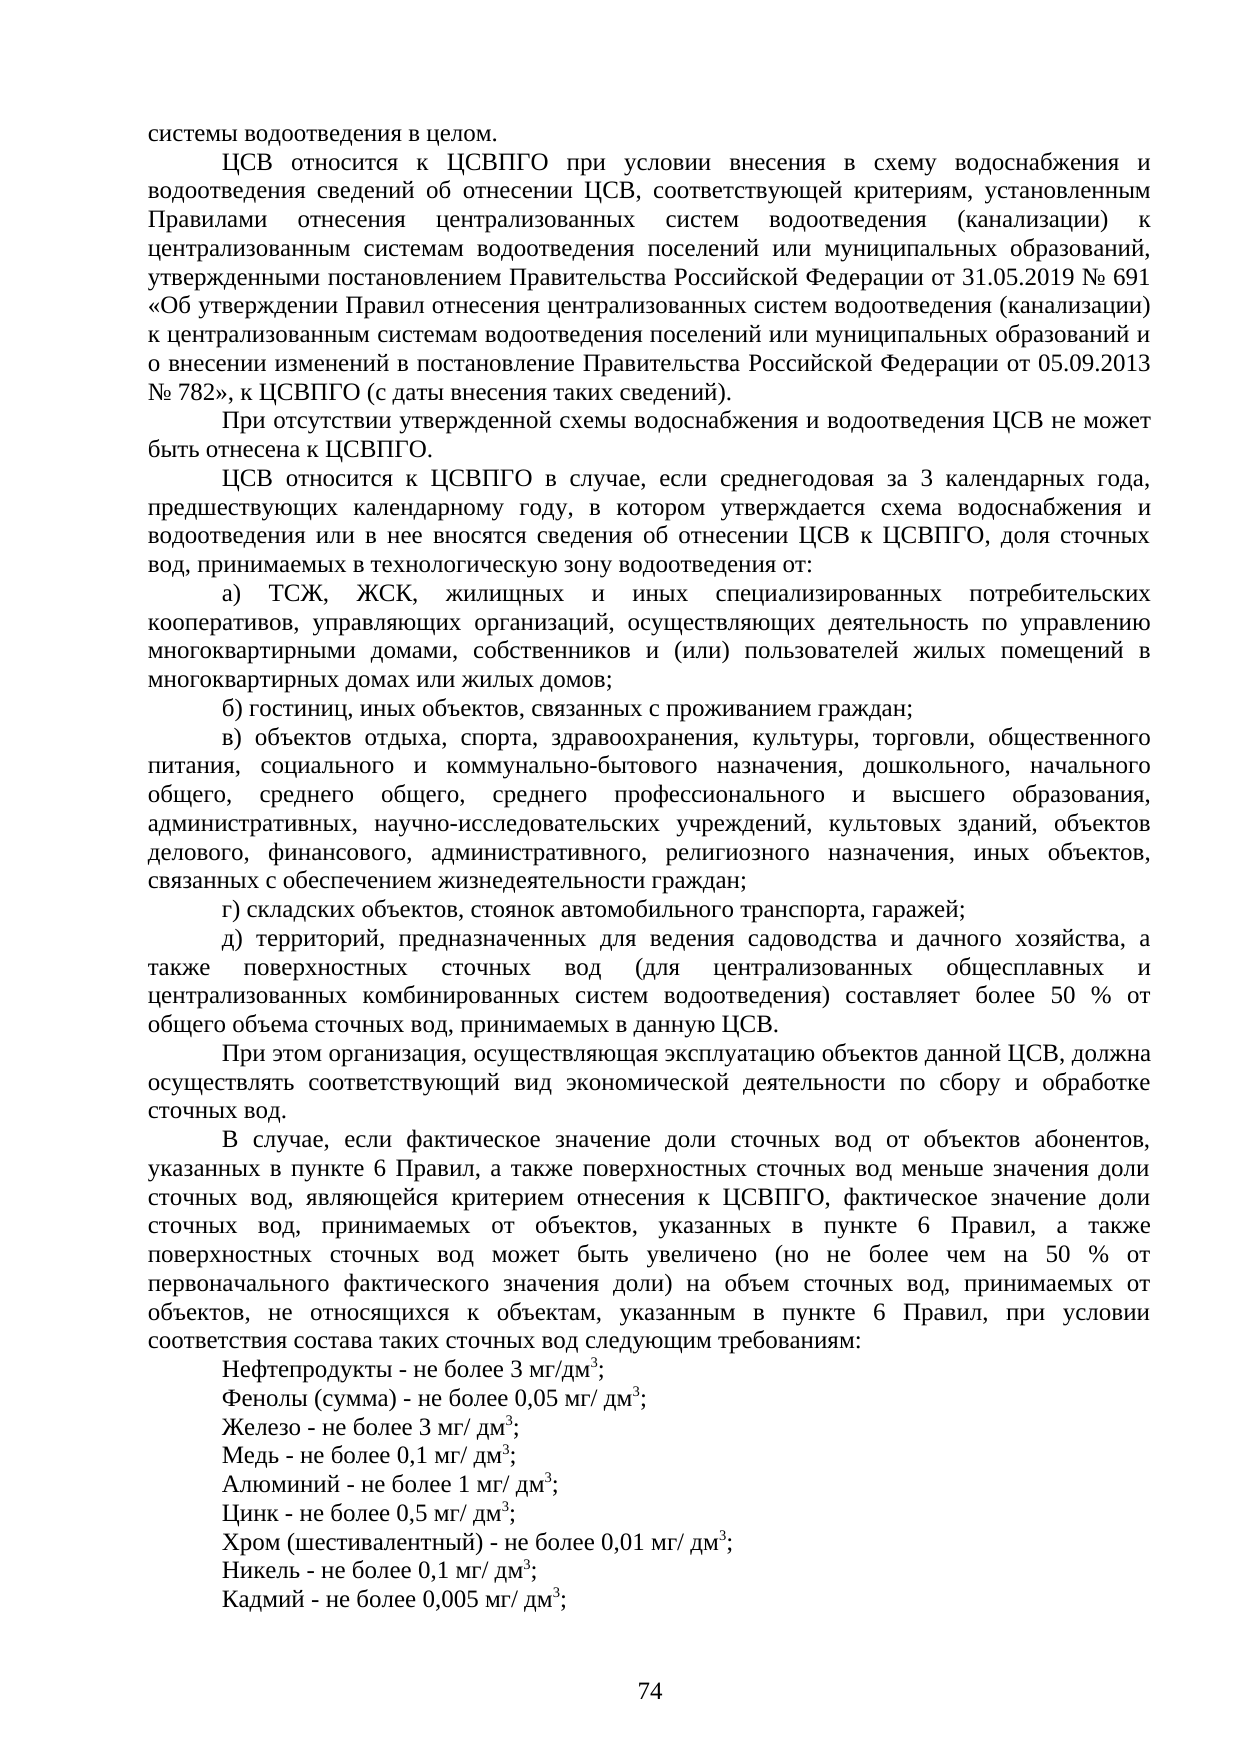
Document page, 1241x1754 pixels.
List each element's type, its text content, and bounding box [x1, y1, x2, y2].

text Цинк - не более 0,5 мг/ дм3; [148, 1498, 1152, 1527]
text Кадмий - не более 0,005 мг/ дм3; [148, 1584, 1152, 1613]
text ЦСВ относится к ЦСВПГО при условии внесения в схему водоснабжения и водоотведения сведений об отнесении ЦСВ, соответствующей критериям, установленным Правилами отнесения централизованных систем водоотведения (канализации) к централизованным системам водоотведения поселений или муниципальных образований, утвержденными постановлением Правительства Российской Федерации от 31.05.2019 № 691 «Об утверждении Правил отнесения централизованных систем водоотведения (канализации) к централизованным системам водоотведения поселений или муниципальных образований и о внесении изменений в постановление Правительства Российской Федерации от 05.09.2013 № 782», к ЦСВПГО (с даты внесения таких сведений). [148, 147, 1152, 406]
text При отсутствии утвержденной схемы водоснабжения и водоотведения ЦСВ не может быть отнесена к ЦСВПГО. [148, 406, 1152, 463]
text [148, 118, 1152, 147]
text д) территорий, предназначенных для ведения садоводства и дачного хозяйства, а также поверхностных сточных вод (для централизованных общесплавных и централизованных комбинированных систем водоотведения) составляет более 50 % от общего объема сточных вод, принимаемых в данную ЦСВ. [148, 923, 1152, 1038]
text Нефтепродукты - не более 3 мг/дм3; [148, 1354, 1152, 1383]
text В случае, если фактическое значение доли сточных вод от объектов абонентов, указанных в пункте 6 Правил, а также поверхностных сточных вод меньше значения доли сточных вод, являющейся критерием отнесения к ЦСВПГО, фактическое значение доли сточных вод, принимаемых от объектов, указанных в пункте 6 Правил, а также поверхностных сточных вод может быть увеличено (но не более чем на 50 % от первоначального фактического значения доли) на объем сточных вод, принимаемых от объектов, не относящихся к объектам, указанным в пункте 6 Правил, при условии соответствия состава таких сточных вод следующим требованиям: [148, 1124, 1152, 1354]
text При этом организация, осуществляющая эксплуатацию объектов данной ЦСВ, должна осуществлять соответствующий вид экономической деятельности по сбору и обработке сточных вод. [148, 1038, 1152, 1124]
text Железо - не более 3 мг/ дм3; [148, 1412, 1152, 1441]
text Хром (шестивалентный) - не более 0,01 мг/ дм3; [148, 1527, 1152, 1556]
text Никель - не более 0,1 мг/ дм3; [148, 1556, 1152, 1584]
text г) складских объектов, стоянок автомобильного транспорта, гаражей; [148, 894, 1152, 923]
text Алюминий - не более 1 мг/ дм3; [148, 1469, 1152, 1498]
text б) гостиниц, иных объектов, связанных с проживанием граждан; [148, 693, 1152, 722]
text а) ТСЖ, ЖСК, жилищных и иных специализированных потребительских кооперативов, управляющих организаций, осуществляющих деятельность по управлению многоквартирными домами, собственников и (или) пользователей жилых помещений в многоквартирных домах или жилых домов; [148, 578, 1152, 693]
text ЦСВ относится к ЦСВПГО в случае, если среднегодовая за 3 календарных года, предшествующих календарному году, в котором утверждается схема водоснабжения и водоотведения или в нее вносятся сведения об отнесении ЦСВ к ЦСВПГО, доля сточных вод, принимаемых в технологическую зону водоотведения от: [148, 463, 1152, 578]
text Медь - не более 0,1 мг/ дм3; [148, 1441, 1152, 1469]
text Фенолы (сумма) - не более 0,05 мг/ дм3; [148, 1383, 1152, 1412]
text в) объектов отдыха, спорта, здравоохранения, культуры, торговли, общественного питания, социального и коммунально-бытового назначения, дошкольного, начального общего, среднего общего, среднего профессионального и высшего образования, административных, научно-исследовательских учреждений, культовых зданий, объектов делового, финансового, административного, религиозного назначения, иных объектов, связанных с обеспечением жизнедеятельности граждан; [148, 722, 1152, 894]
